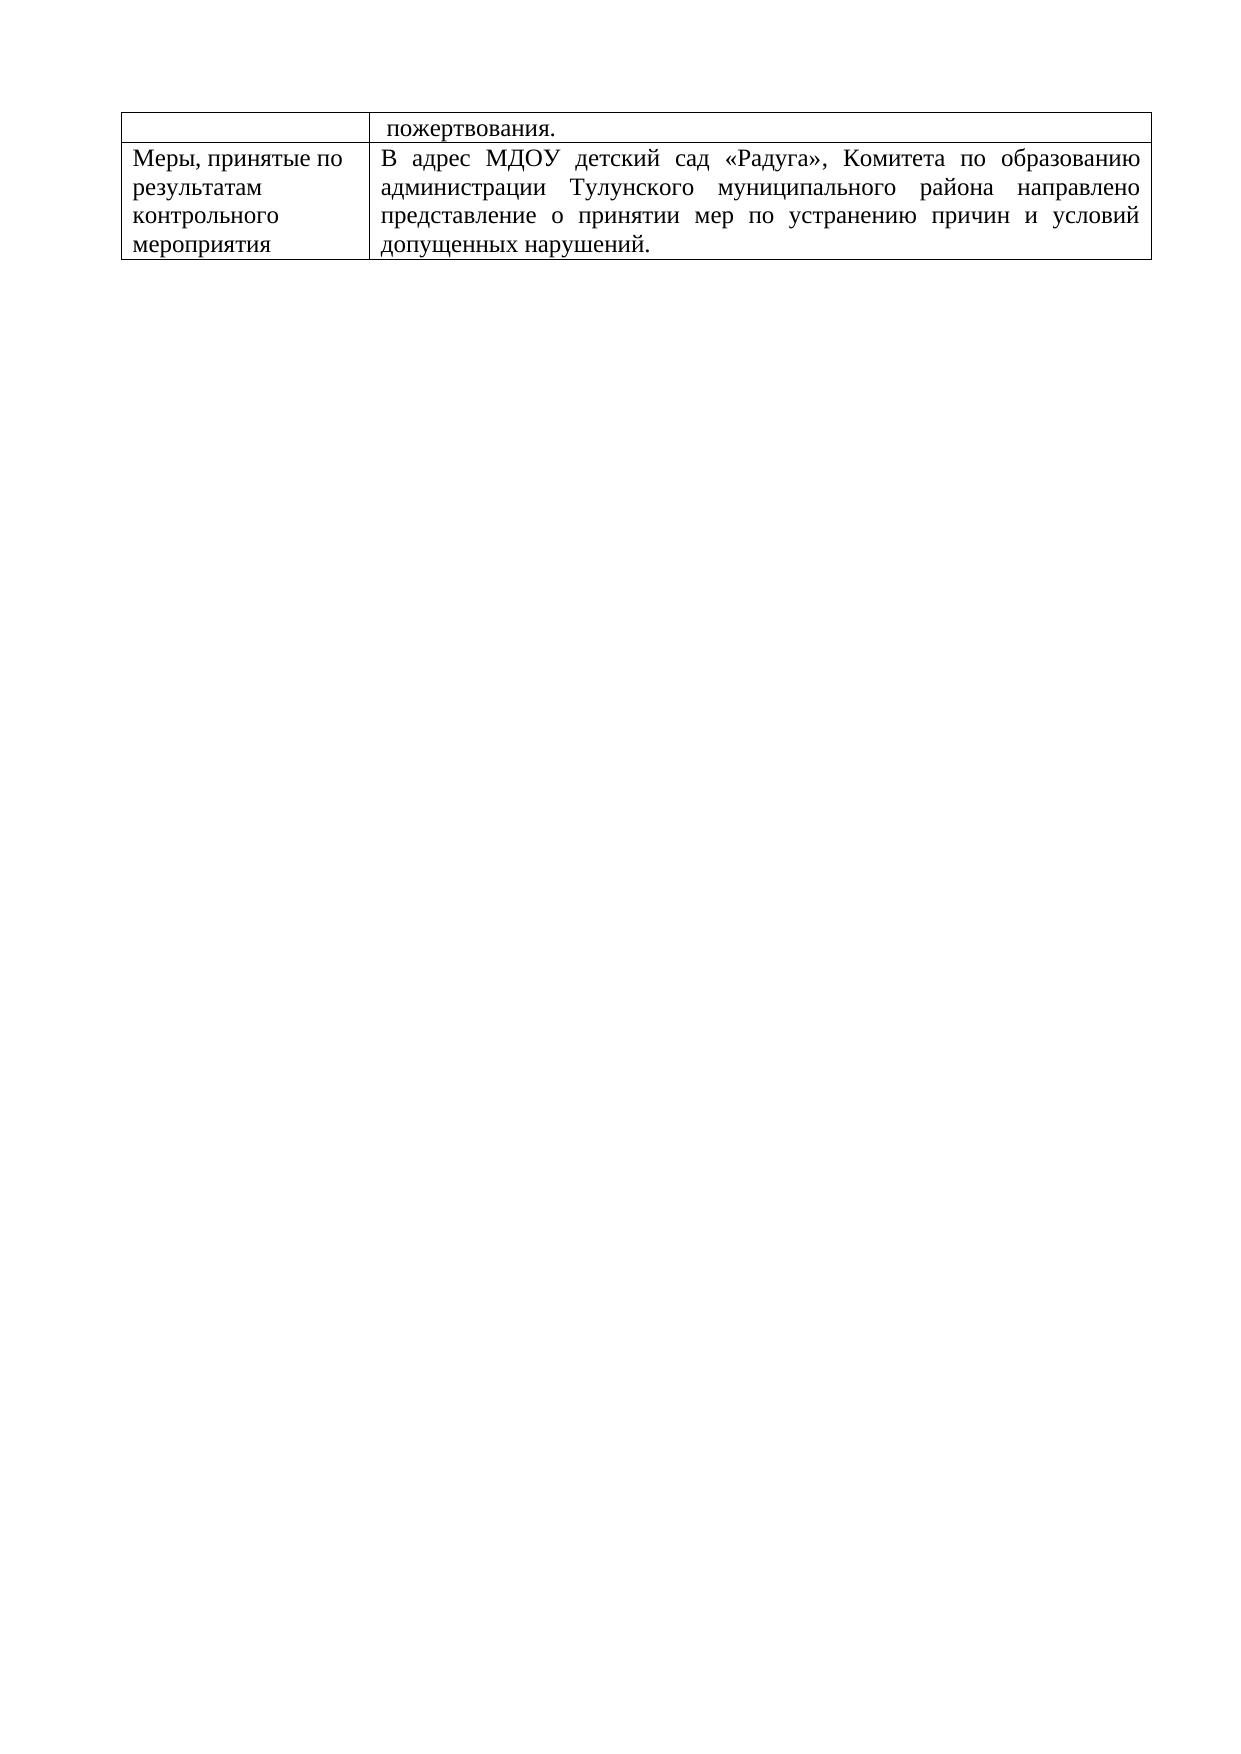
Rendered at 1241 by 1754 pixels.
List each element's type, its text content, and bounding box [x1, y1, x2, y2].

table_cell Меры, принятые по результатам контрольного мероприятия [122, 143, 369, 259]
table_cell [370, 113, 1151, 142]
table_cell В адрес МДОУ детский сад «Радуга», Комитета по образованию администрации Тулунского муниципального района направлено представление о принятии мер по устранению причин и условий допущенных нарушений. [370, 143, 1151, 259]
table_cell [122, 113, 369, 142]
